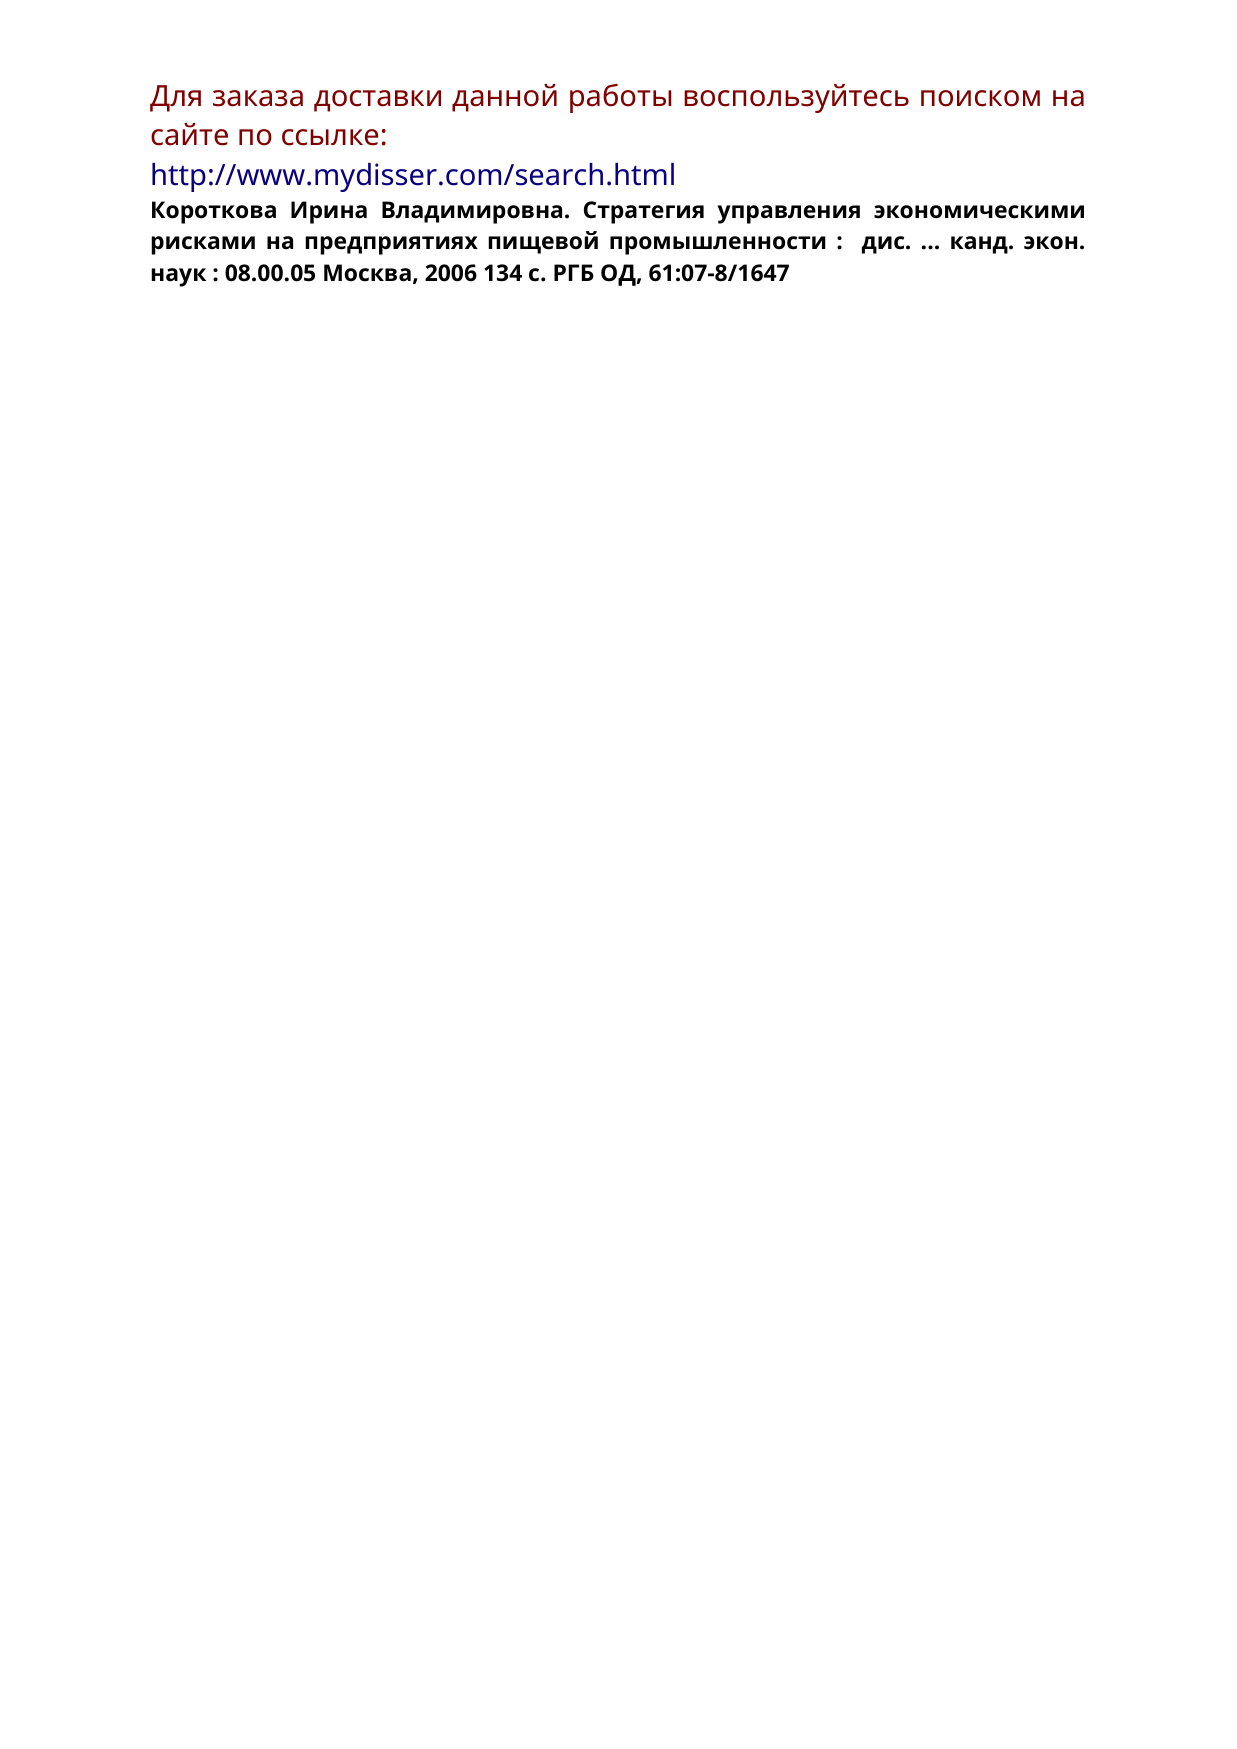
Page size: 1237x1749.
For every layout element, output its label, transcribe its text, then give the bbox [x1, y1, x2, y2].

text Короткова Ирина Владимировна. Стратегия управления экономическими рисками на предприятиях пищевой промышленности : дис. ... канд. экон. наук : 08.00.05 Москва, 2006 134 с. РГБ ОД, 61:07-8/1647 [150, 194, 1086, 288]
